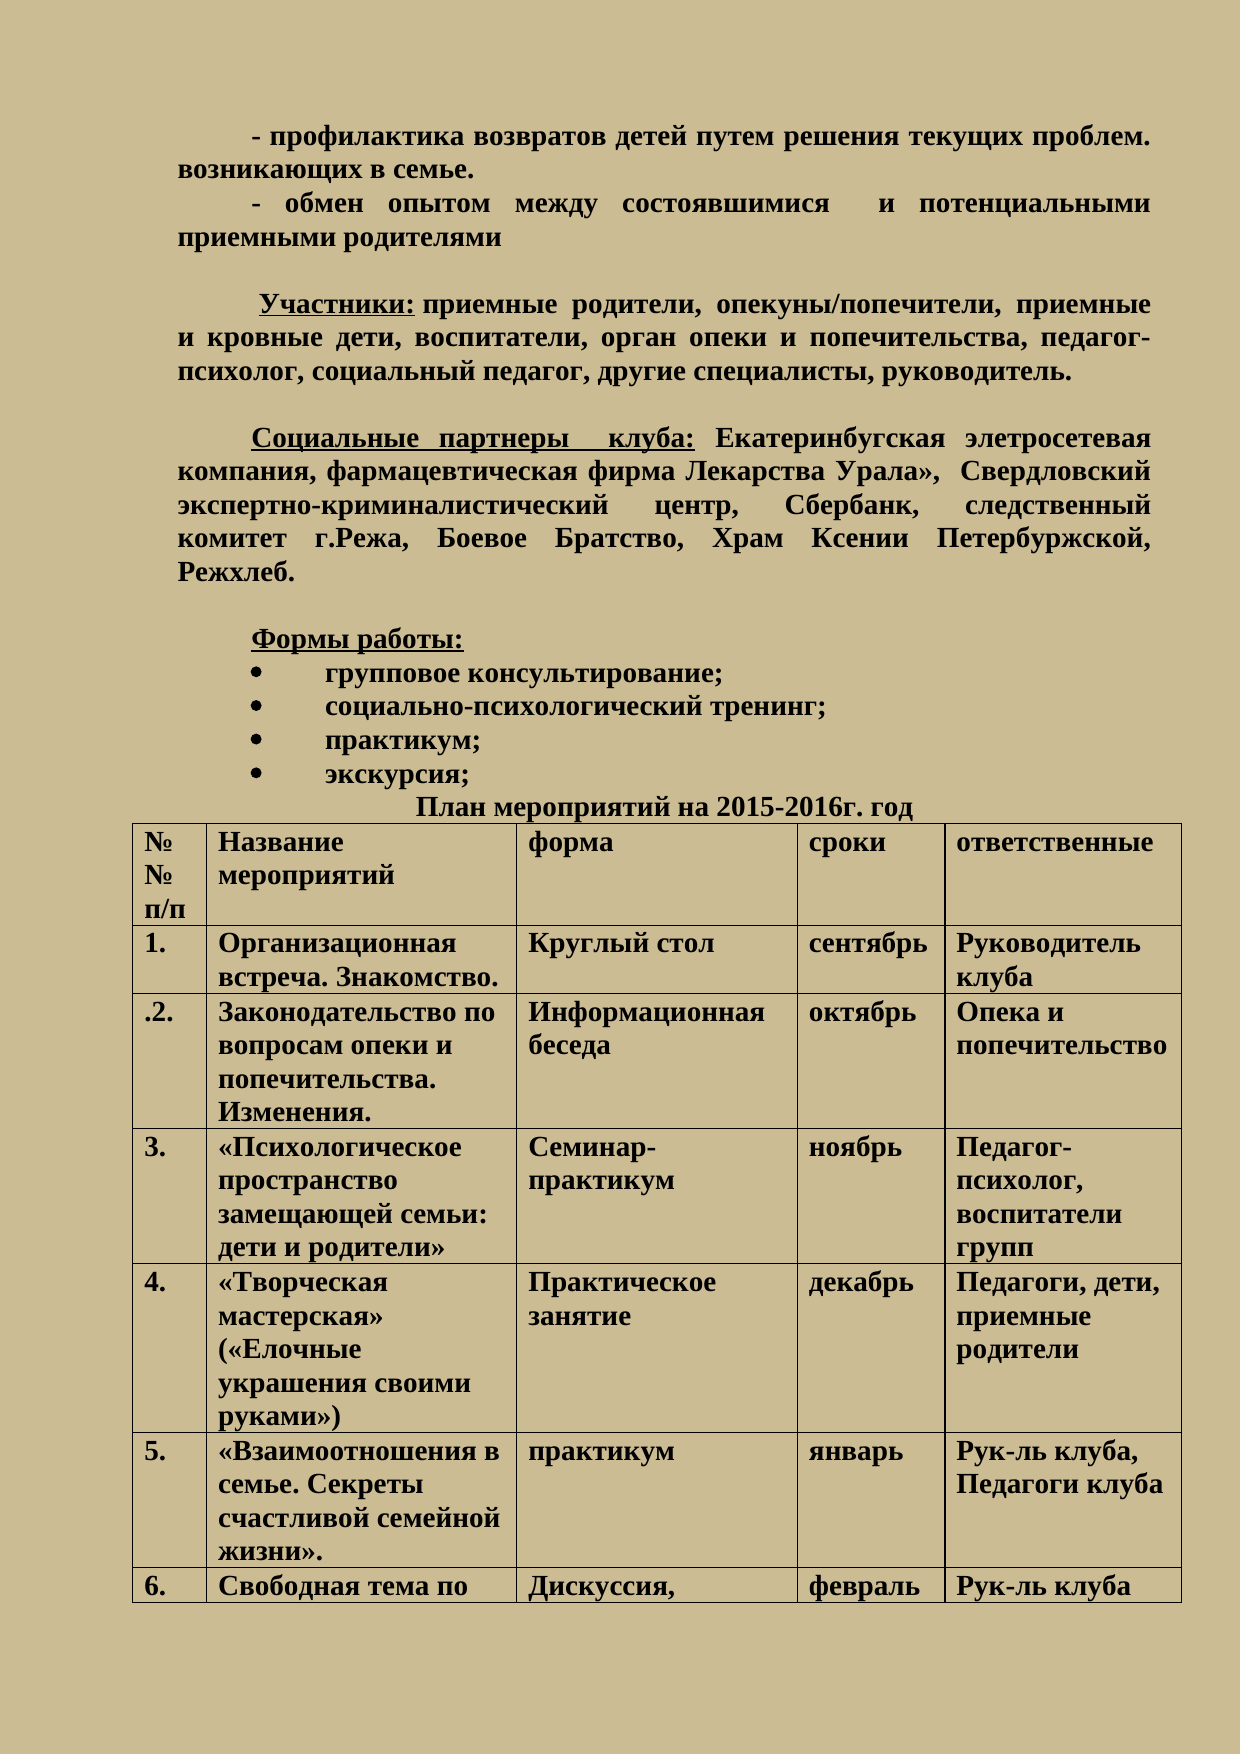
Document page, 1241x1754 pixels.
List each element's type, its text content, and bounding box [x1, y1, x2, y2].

table_header форма [517, 824, 797, 924]
table_cell ноябрь [798, 1129, 944, 1263]
text Участники: приемные родители, опекуны/попечители, приемные и кровные дети, воспитатели, орган опеки и попечительства, педагог-психолог, социальный педагог, другие специалисты, руководитель. [177, 286, 1152, 386]
table_cell .2. [133, 994, 206, 1128]
list социально-психологический тренинг; [177, 688, 1152, 722]
list экскурсия; [177, 756, 1152, 789]
text План мероприятий на 2015-2016г. год [177, 789, 1152, 823]
table_cell Практическое занятие [517, 1264, 797, 1432]
table_cell Рук-ль клуба [946, 1568, 1181, 1602]
table_cell Педагог-психолог, воспитатели групп [946, 1129, 1181, 1263]
table_cell практикум [517, 1433, 797, 1567]
table_header ответственные [946, 824, 1181, 924]
table_header сроки [798, 824, 944, 924]
table_header Название мероприятий [207, 824, 516, 924]
table_cell февраль [798, 1568, 944, 1602]
table_cell Семинар-практикум [517, 1129, 797, 1263]
table_cell Руководитель клуба [946, 926, 1181, 993]
table_cell Законодательство по вопросам опеки и попечительства. Изменения. [207, 994, 516, 1128]
table_cell 6. [133, 1568, 206, 1602]
list групповое консультирование; [177, 655, 1152, 688]
table_header №№ п/п [133, 824, 206, 924]
table_cell Опека и попечительство [946, 994, 1181, 1128]
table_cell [207, 1568, 516, 1602]
table_cell Педагоги, дети, приемные родители [946, 1264, 1181, 1432]
list практикум; [177, 722, 1152, 756]
table_cell 5. [133, 1433, 206, 1567]
table_cell 3. [133, 1129, 206, 1263]
text Социальные партнеры клуба: Екатеринбугская элетросетевая компания, фармацевтическая фирма Лекарства Урала», Свердловский экспертно-криминалистический центр, Сбербанк, следственный комитет г.Режа, Боевое Братство, Храм Ксении Петербуржской, Режхлеб. [177, 420, 1152, 588]
table_cell Организационная встреча. Знакомство. [207, 926, 516, 993]
table_cell 1. [133, 926, 206, 993]
text - профилактика возвратов детей путем решения текущих проблем. возникающих в семье. [177, 118, 1152, 185]
table_cell декабрь [798, 1264, 944, 1432]
table_cell Рук-ль клуба, Педагоги клуба [946, 1433, 1181, 1567]
table_cell «Психологическое пространство замещающей семьи: дети и родители» [207, 1129, 516, 1263]
text - обмен опытом между состоявшимися и потенциальными приемными родителями [177, 185, 1152, 252]
table_cell октябрь [798, 994, 944, 1128]
table_cell «Творческая мастерская» («Елочные украшения своими руками») [207, 1264, 516, 1432]
table_cell «Взаимоотношения в семье. Секреты счастливой семейной жизни». [207, 1433, 516, 1567]
table_cell Круглый стол [517, 926, 797, 993]
table_cell Информационная беседа [517, 994, 797, 1128]
table_cell январь [798, 1433, 944, 1567]
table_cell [517, 1568, 797, 1602]
table_cell 4. [133, 1264, 206, 1432]
text Формы работы: [177, 621, 1152, 655]
table_cell сентябрь [798, 926, 944, 993]
